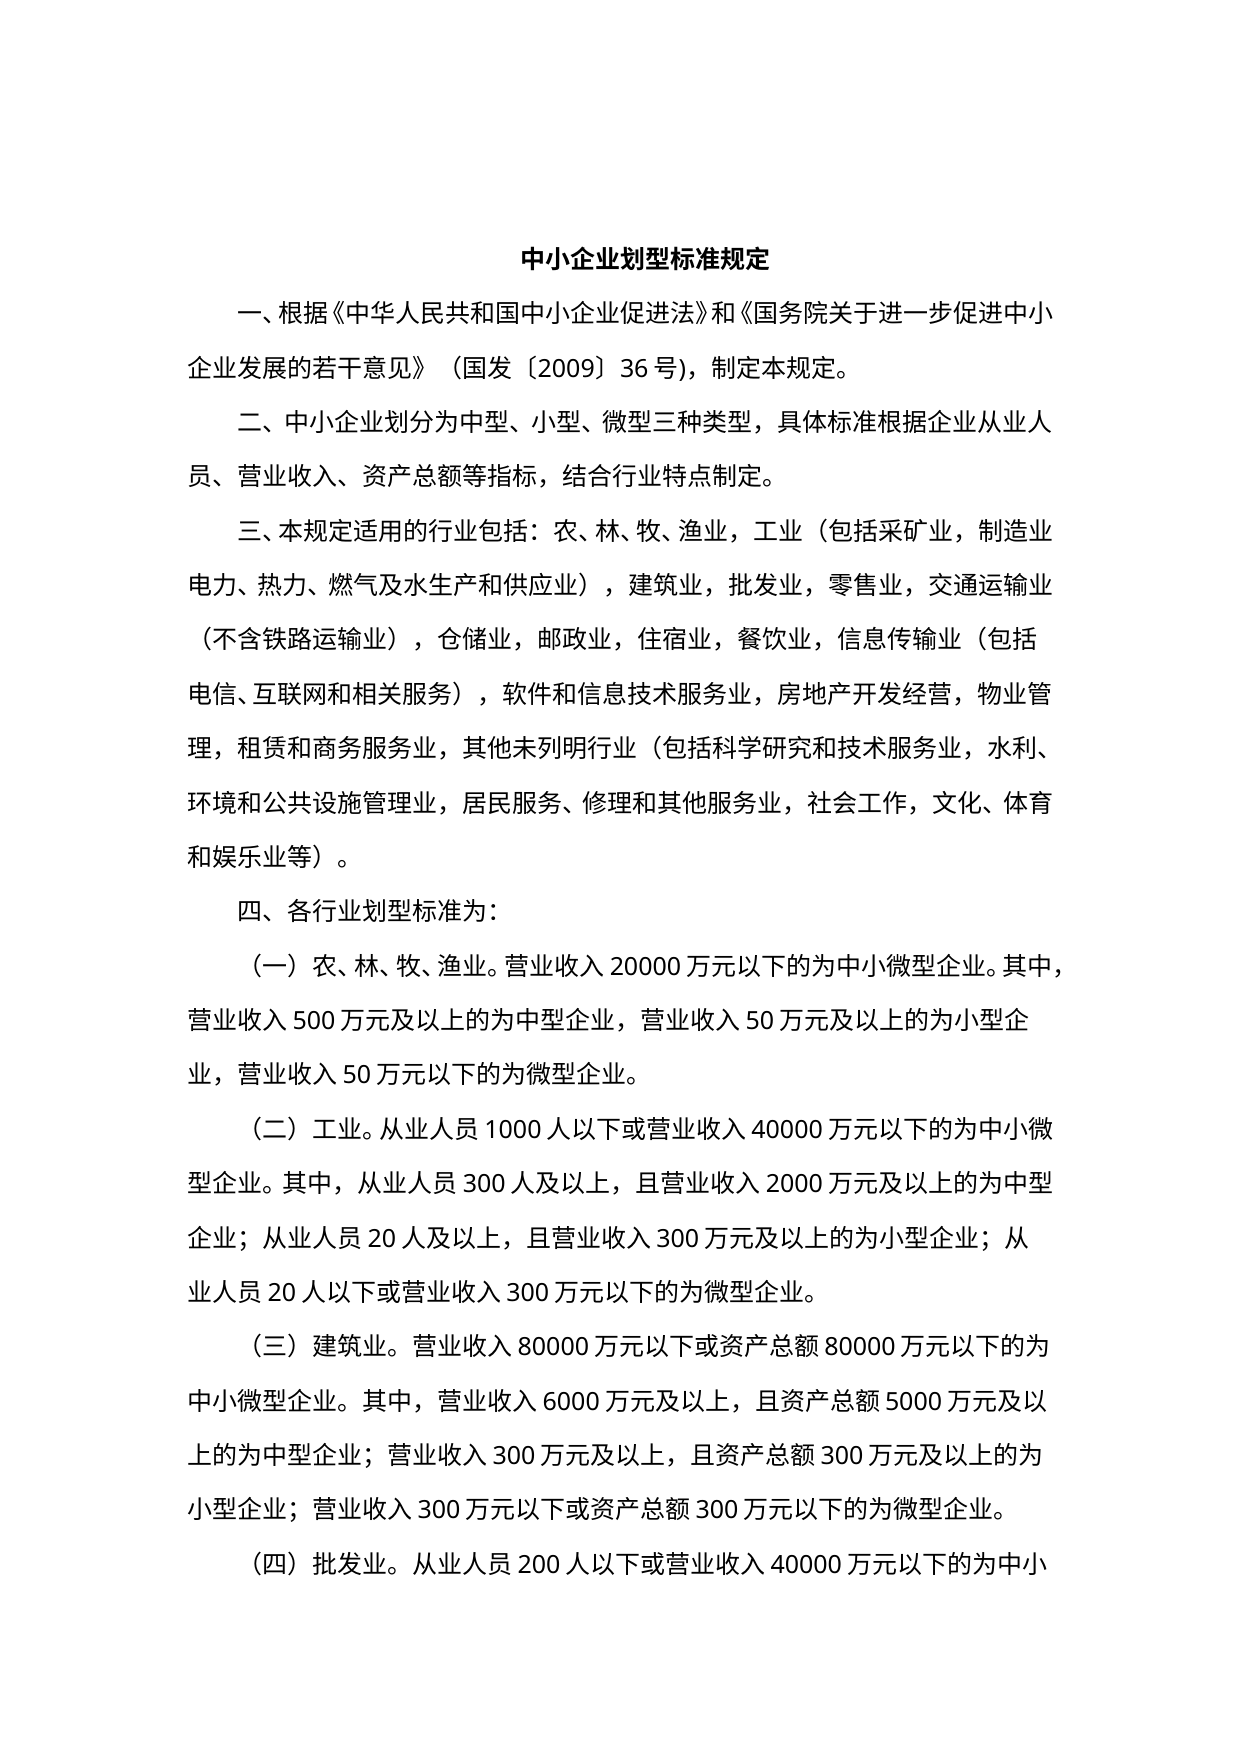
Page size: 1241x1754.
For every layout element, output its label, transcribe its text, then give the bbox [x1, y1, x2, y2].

text 中小企业划型标准规定 [187, 239, 1053, 276]
text （三）建筑业。营业收入80000万元以下或资产总额80000万元以下的为中小微型企业。其中，营业收入6000万元及以上，且资产总额5000万元及以上的为中型企业；营业收入300万元及以上，且资产总额300万元及以上的为小型企业；营业收入300万元以下或资产总额300万元以下的为微型企业。 [187, 1327, 1053, 1526]
text （二）工业。从业人员1000人以下或营业收入40000万元以下的为中小微型企业。其中，从业人员300人及以上，且营业收入2000万元及以上的为中型企业；从业人员20人及以上，且营业收入300万元及以上的为小型企业；从业人员20人以下或营业收入300万元以下的为微型企业。 [187, 1109, 1053, 1309]
text 四、各行业划型标准为： [187, 892, 1053, 928]
text 一、根据《中华人民共和国中小企业促进法》和《国务院关于进一步促进中小企业发展的若干意见》（国发〔2009〕36号)，制定本规定。 [187, 294, 1053, 384]
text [187, 1544, 1053, 1581]
text （一）农、林、牧、渔业。营业收入20000万元以下的为中小微型企业。其中，营业收入500万元及以上的为中型企业，营业收入50万元及以上的为小型企业，营业收入50万元以下的为微型企业。 [187, 946, 1053, 1091]
text 二、中小企业划分为中型、小型、微型三种类型，具体标准根据企业从业人员、营业收入、资产总额等指标，结合行业特点制定。 [187, 402, 1053, 493]
text 三、本规定适用的行业包括：农、林、牧、渔业，工业（包括采矿业，制造业，电力、热力、燃气及水生产和供应业），建筑业，批发业，零售业，交通运输业（不含铁路运输业），仓储业，邮政业，住宿业，餐饮业，信息传输业（包括电信、互联网和相关服务），软件和信息技术服务业，房地产开发经营，物业管理，租赁和商务服务业，其他未列明行业（包括科学研究和技术服务业，水利、环境和公共设施管理业，居民服务、修理和其他服务业，社会工作，文化、体育和娱乐业等）。 [187, 511, 1053, 874]
